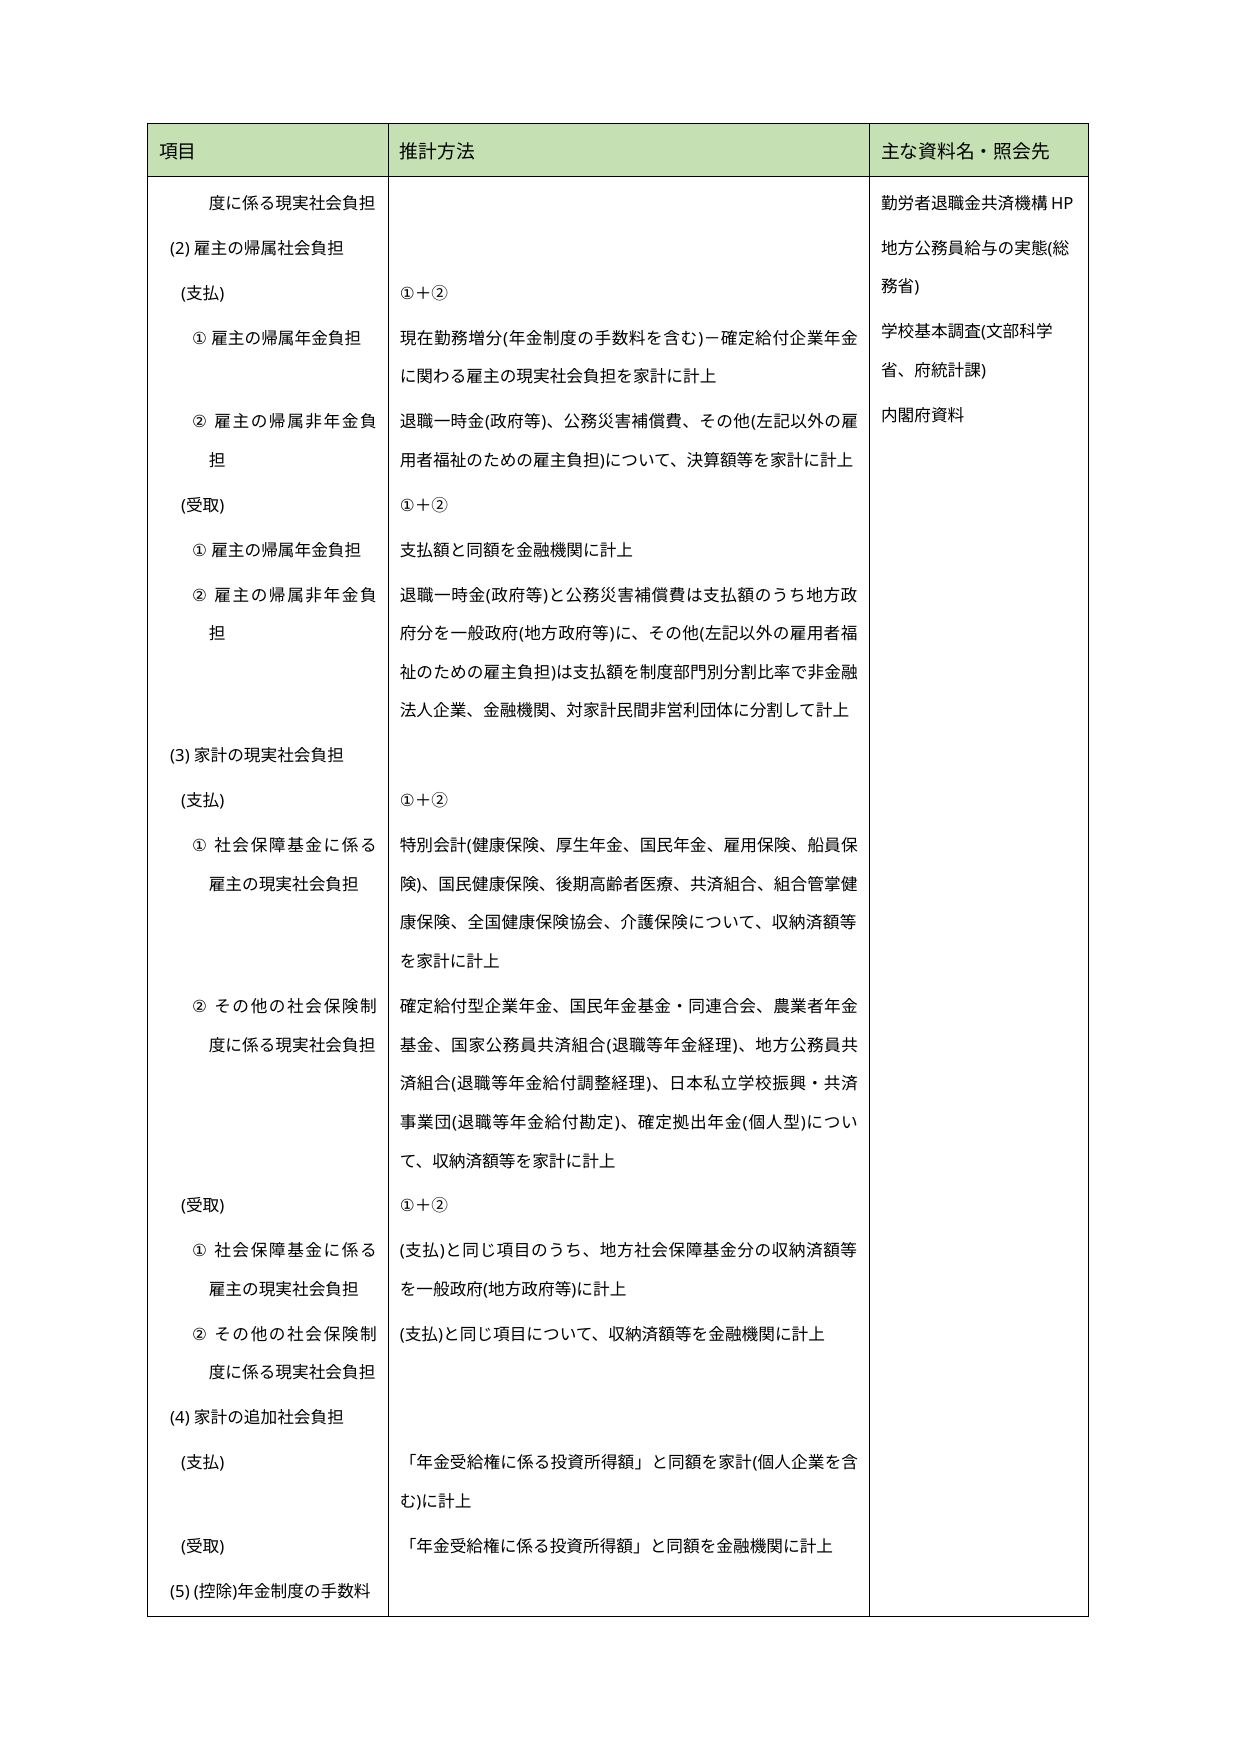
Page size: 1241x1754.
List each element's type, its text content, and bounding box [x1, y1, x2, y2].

table_header 項目 [148, 124, 388, 176]
table_header 主な資料名・照会先 [870, 124, 1088, 176]
table_header 推計方法 [389, 124, 869, 176]
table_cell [389, 177, 869, 1616]
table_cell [148, 177, 388, 1616]
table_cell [870, 177, 1088, 1616]
